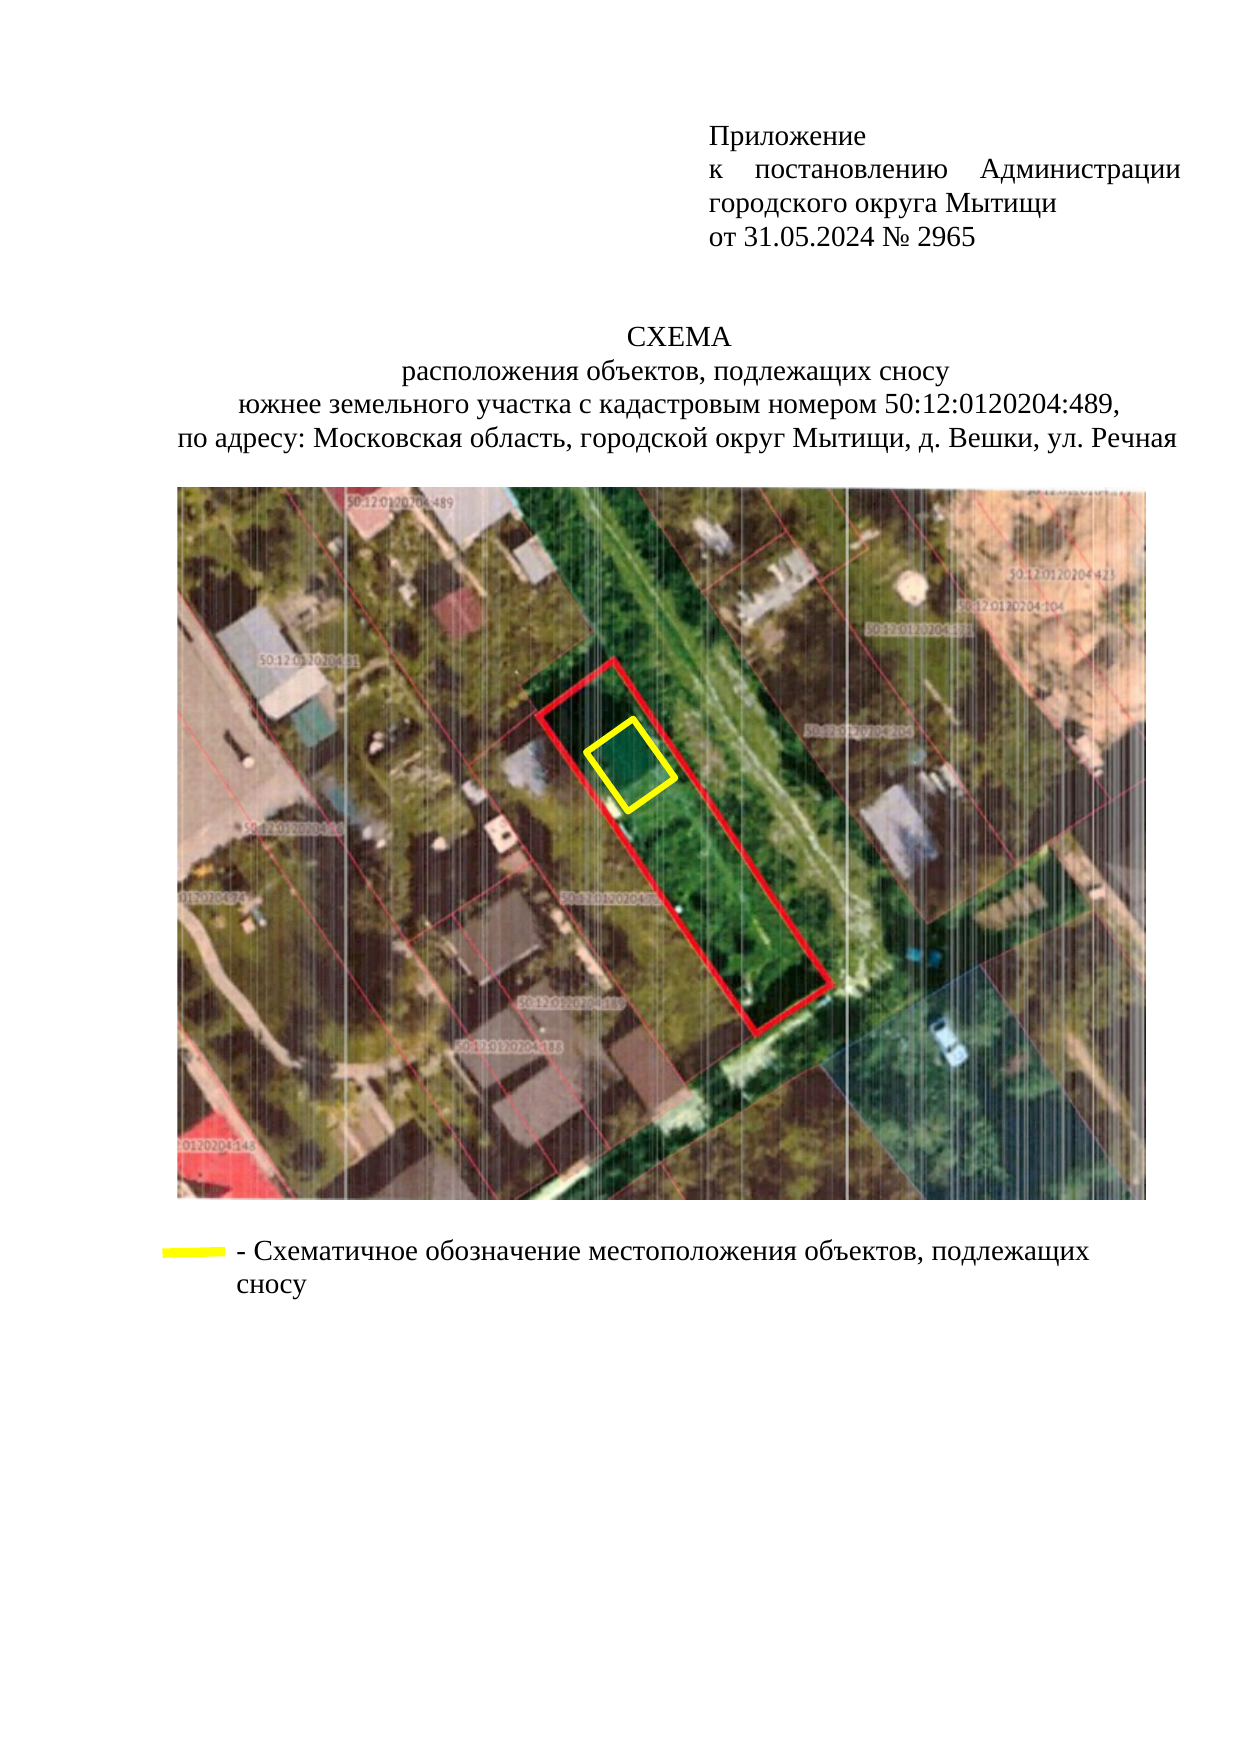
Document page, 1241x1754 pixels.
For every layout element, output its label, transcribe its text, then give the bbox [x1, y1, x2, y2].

text к постановлению Администрации городского округа Мытищи [709, 152, 1181, 219]
text расположения объектов, подлежащих сносу южнее земельного участка с кадастровым номером 50:12:0120204:489, [177, 353, 1181, 420]
text сносу [236, 1267, 1181, 1300]
text Приложение [709, 118, 1181, 152]
text СХЕМА [177, 319, 1181, 353]
text от 31.05.2024 № 2965 [709, 219, 1181, 252]
text по адресу: Московская область, городской округ Мытищи, д. Вешки, ул. Речная [177, 420, 1181, 453]
picture [177, 487, 1146, 1200]
text - Схематичное обозначение местоположения объектов, подлежащих [236, 1233, 1181, 1267]
